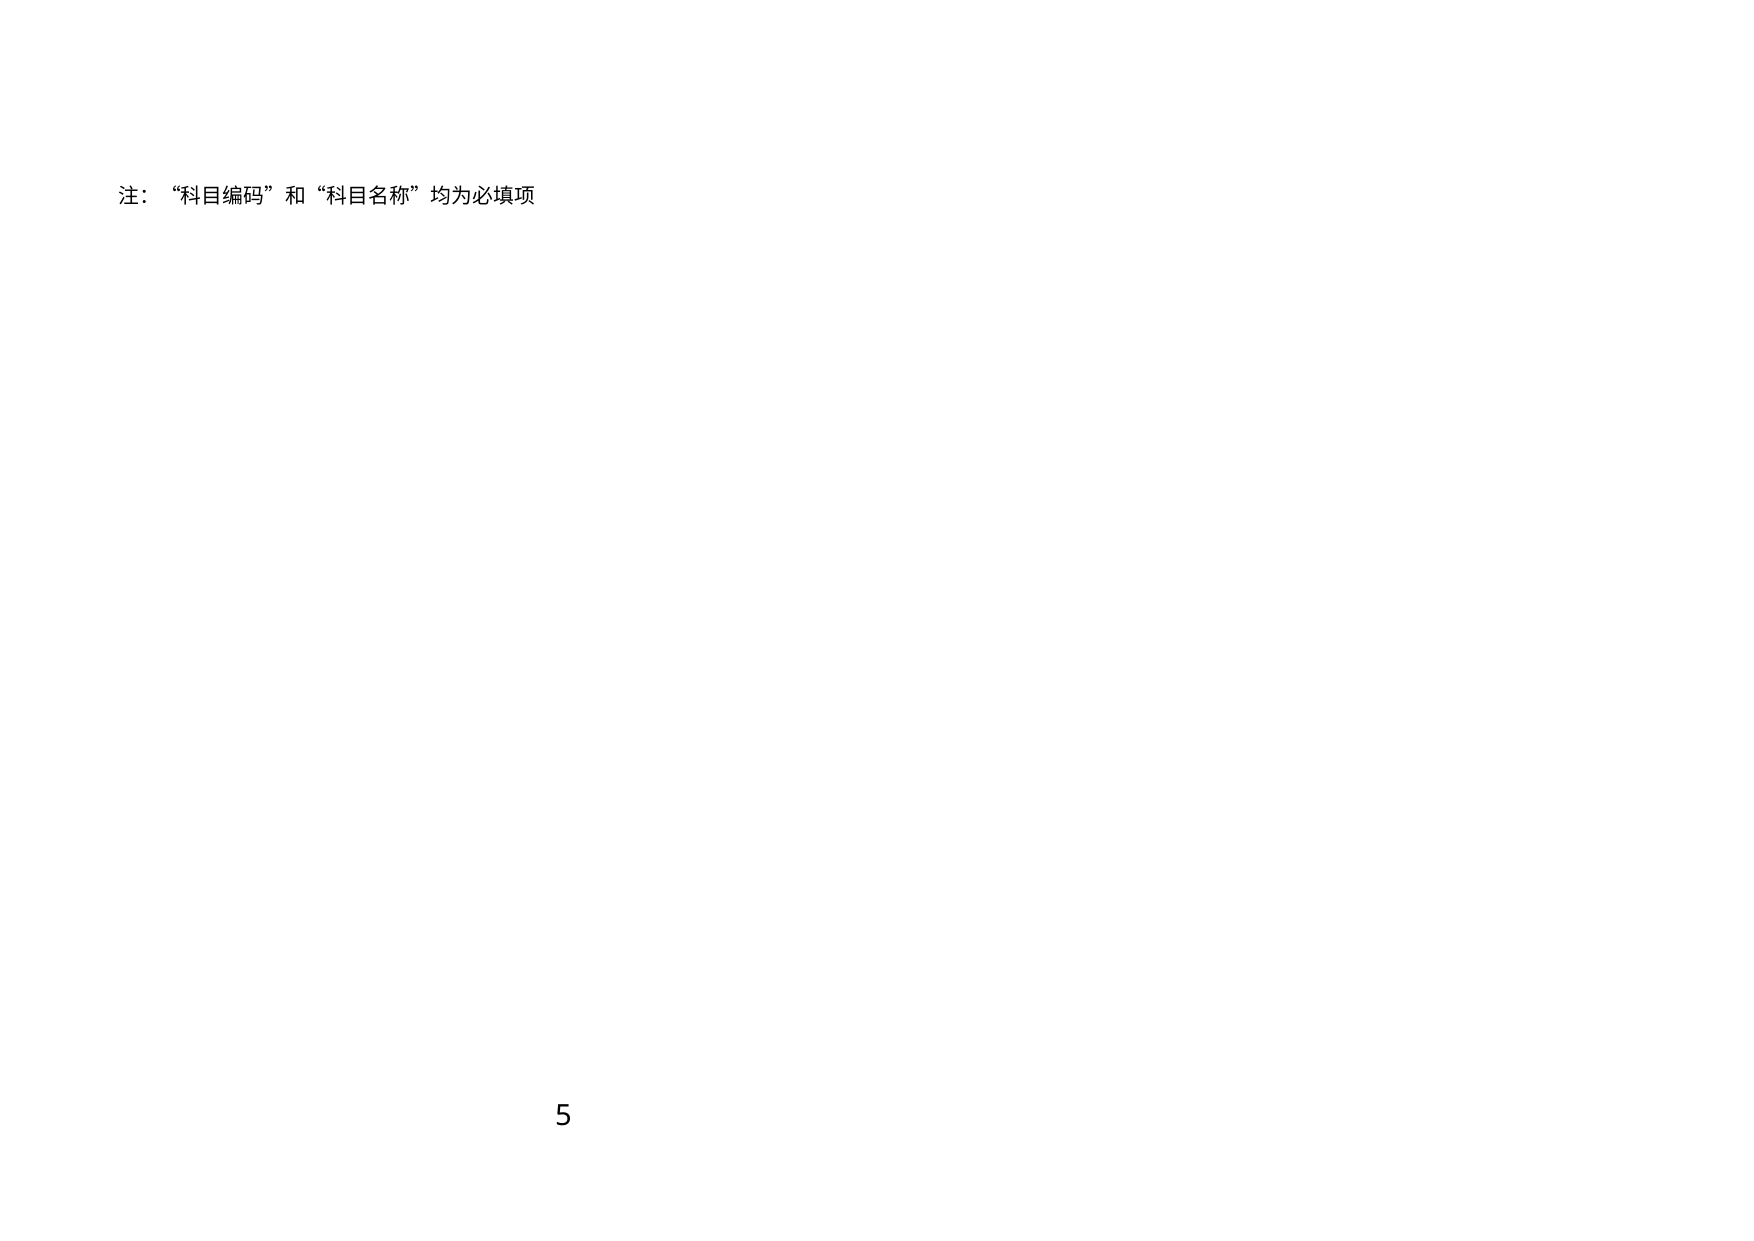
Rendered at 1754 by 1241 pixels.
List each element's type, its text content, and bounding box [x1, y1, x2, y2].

text 注：“科目编码”和“科目名称”均为必填项 [118, 178, 1577, 210]
